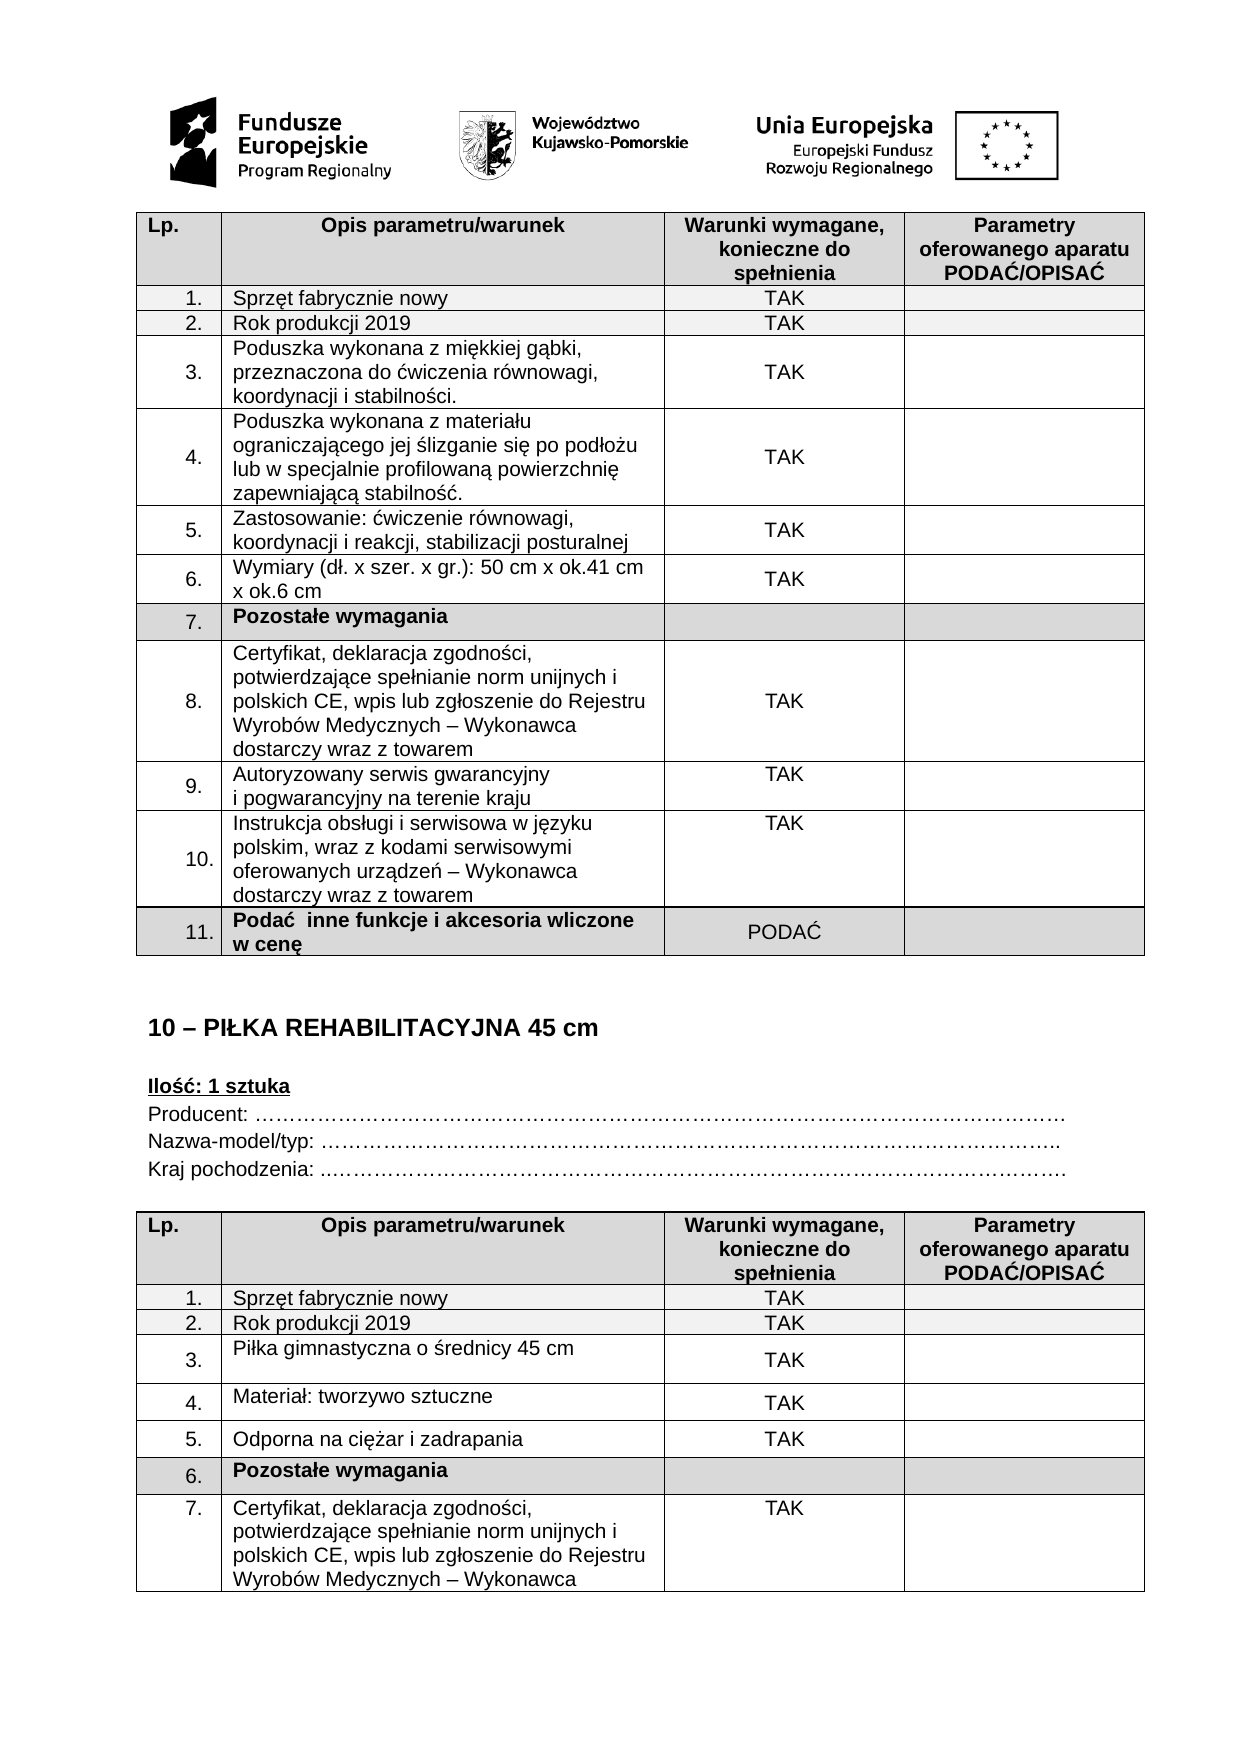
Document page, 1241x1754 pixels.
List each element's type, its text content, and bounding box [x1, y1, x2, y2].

table_cell Sprzęt fabrycznie nowy [222, 286, 664, 310]
table_cell [905, 506, 1144, 554]
table_cell [137, 409, 221, 505]
table_cell [137, 908, 221, 955]
text Producent: ……………………………………………………………………………………………………… [148, 1101, 1093, 1125]
table_header Opis parametru/warunek [222, 213, 664, 285]
table_cell Pozostałe wymagania [222, 1458, 664, 1494]
table_cell [137, 336, 221, 408]
table_cell [137, 1458, 221, 1494]
table_cell Pozostałe wymagania [222, 604, 664, 640]
table_cell [137, 641, 221, 761]
table_header Lp. [137, 1213, 221, 1284]
text Ilość: 1 sztuka [148, 1074, 1093, 1098]
table_cell [905, 908, 1144, 955]
table_cell [905, 336, 1144, 408]
table_header Warunki wymagane, konieczne do spełnienia [665, 1213, 904, 1284]
table_cell Odporna na ciężar i zadrapania [222, 1421, 664, 1457]
table_cell [905, 1458, 1144, 1494]
table_cell [137, 604, 221, 640]
table_cell Rok produkcji 2019 [222, 1310, 664, 1334]
table_cell Sprzęt fabrycznie nowy [222, 1285, 664, 1309]
table_cell Poduszka wykonana z materiału ograniczającego jej ślizganie się po podłożu lub w specjalnie profilowaną powierzchnię zapewniającą stabilność. [222, 409, 664, 505]
table_header Warunki wymagane, konieczne do spełnienia [665, 213, 904, 285]
table_cell [905, 409, 1144, 505]
table_header Opis parametru/warunek [222, 1213, 664, 1284]
text Kraj pochodzenia: ..……………………………………………………………………………………………. [148, 1156, 1093, 1180]
table_header Lp. [137, 213, 221, 285]
table_cell TAK [665, 311, 904, 335]
text 10 – PIŁKA REHABILITACYJNA 45 cm [148, 1013, 1093, 1042]
table_cell [137, 311, 221, 335]
table_cell [137, 811, 221, 906]
table_cell [905, 1421, 1144, 1457]
table_cell [665, 604, 904, 640]
table_cell [905, 1335, 1144, 1383]
table_cell TAK [665, 1335, 904, 1383]
table_cell Poduszka wykonana z miękkiej gąbki, przeznaczona do ćwiczenia równowagi, koordynacji i stabilności. [222, 336, 664, 408]
table_cell [905, 762, 1144, 809]
table_cell [137, 1384, 221, 1420]
table_cell [905, 311, 1144, 335]
table_cell [137, 762, 221, 809]
table_cell TAK [665, 1384, 904, 1420]
table_cell [137, 506, 221, 554]
table_cell TAK [665, 1285, 904, 1309]
table_cell [137, 1335, 221, 1383]
table_cell Zastosowanie: ćwiczenie równowagi, koordynacji i reakcji, stabilizacji posturalnej [222, 506, 664, 554]
table_cell Autoryzowany serwis gwarancyjny i pogwarancyjny na terenie kraju [222, 762, 664, 809]
table_cell TAK [665, 1421, 904, 1457]
table_cell TAK [665, 1310, 904, 1334]
table_cell TAK [665, 641, 904, 761]
table_cell [137, 1421, 221, 1457]
table_cell [905, 1310, 1144, 1334]
table_cell [905, 641, 1144, 761]
table_cell TAK [665, 286, 904, 310]
table_cell TAK [665, 506, 904, 554]
table_cell [137, 1495, 221, 1591]
table_cell [137, 555, 221, 603]
table_cell TAK [665, 555, 904, 603]
table_cell Wymiary (dł. x szer. x gr.): 50 cm x ok.41 cm x ok.6 cm [222, 555, 664, 603]
table_cell [905, 1495, 1144, 1591]
table_cell PODAĆ [665, 908, 904, 955]
table_cell [905, 555, 1144, 603]
table_cell [665, 1458, 904, 1494]
table_cell Podać inne funkcje i akcesoria wliczone w cenę [222, 908, 664, 955]
table_header Parametry oferowanego aparatu PODAĆ/OPISAĆ [905, 213, 1144, 285]
table_cell [905, 604, 1144, 640]
table_cell [905, 811, 1144, 906]
table_cell Piłka gimnastyczna o średnicy 45 cm [222, 1335, 664, 1383]
table_cell [137, 1285, 221, 1309]
table_cell Instrukcja obsługi i serwisowa w języku polskim, wraz z kodami serwisowymi oferowanych urządzeń – Wykonawca dostarczy wraz z towarem [222, 811, 664, 906]
table_cell TAK [665, 762, 904, 809]
table_cell Rok produkcji 2019 [222, 311, 664, 335]
table_cell TAK [665, 1495, 904, 1591]
table_cell Materiał: tworzywo sztuczne [222, 1384, 664, 1420]
text Nazwa-model/typ: …………………………………………………………………………………………….. [148, 1129, 1093, 1153]
table_cell [137, 1310, 221, 1334]
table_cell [222, 1495, 664, 1591]
table_cell [137, 286, 221, 310]
table_cell TAK [665, 811, 904, 906]
table_cell [905, 1384, 1144, 1420]
table_cell [905, 1285, 1144, 1309]
table_header Parametry oferowanego aparatu PODAĆ/OPISAĆ [905, 1213, 1144, 1284]
table_cell [905, 286, 1144, 310]
table_cell TAK [665, 409, 904, 505]
table_cell TAK [665, 336, 904, 408]
